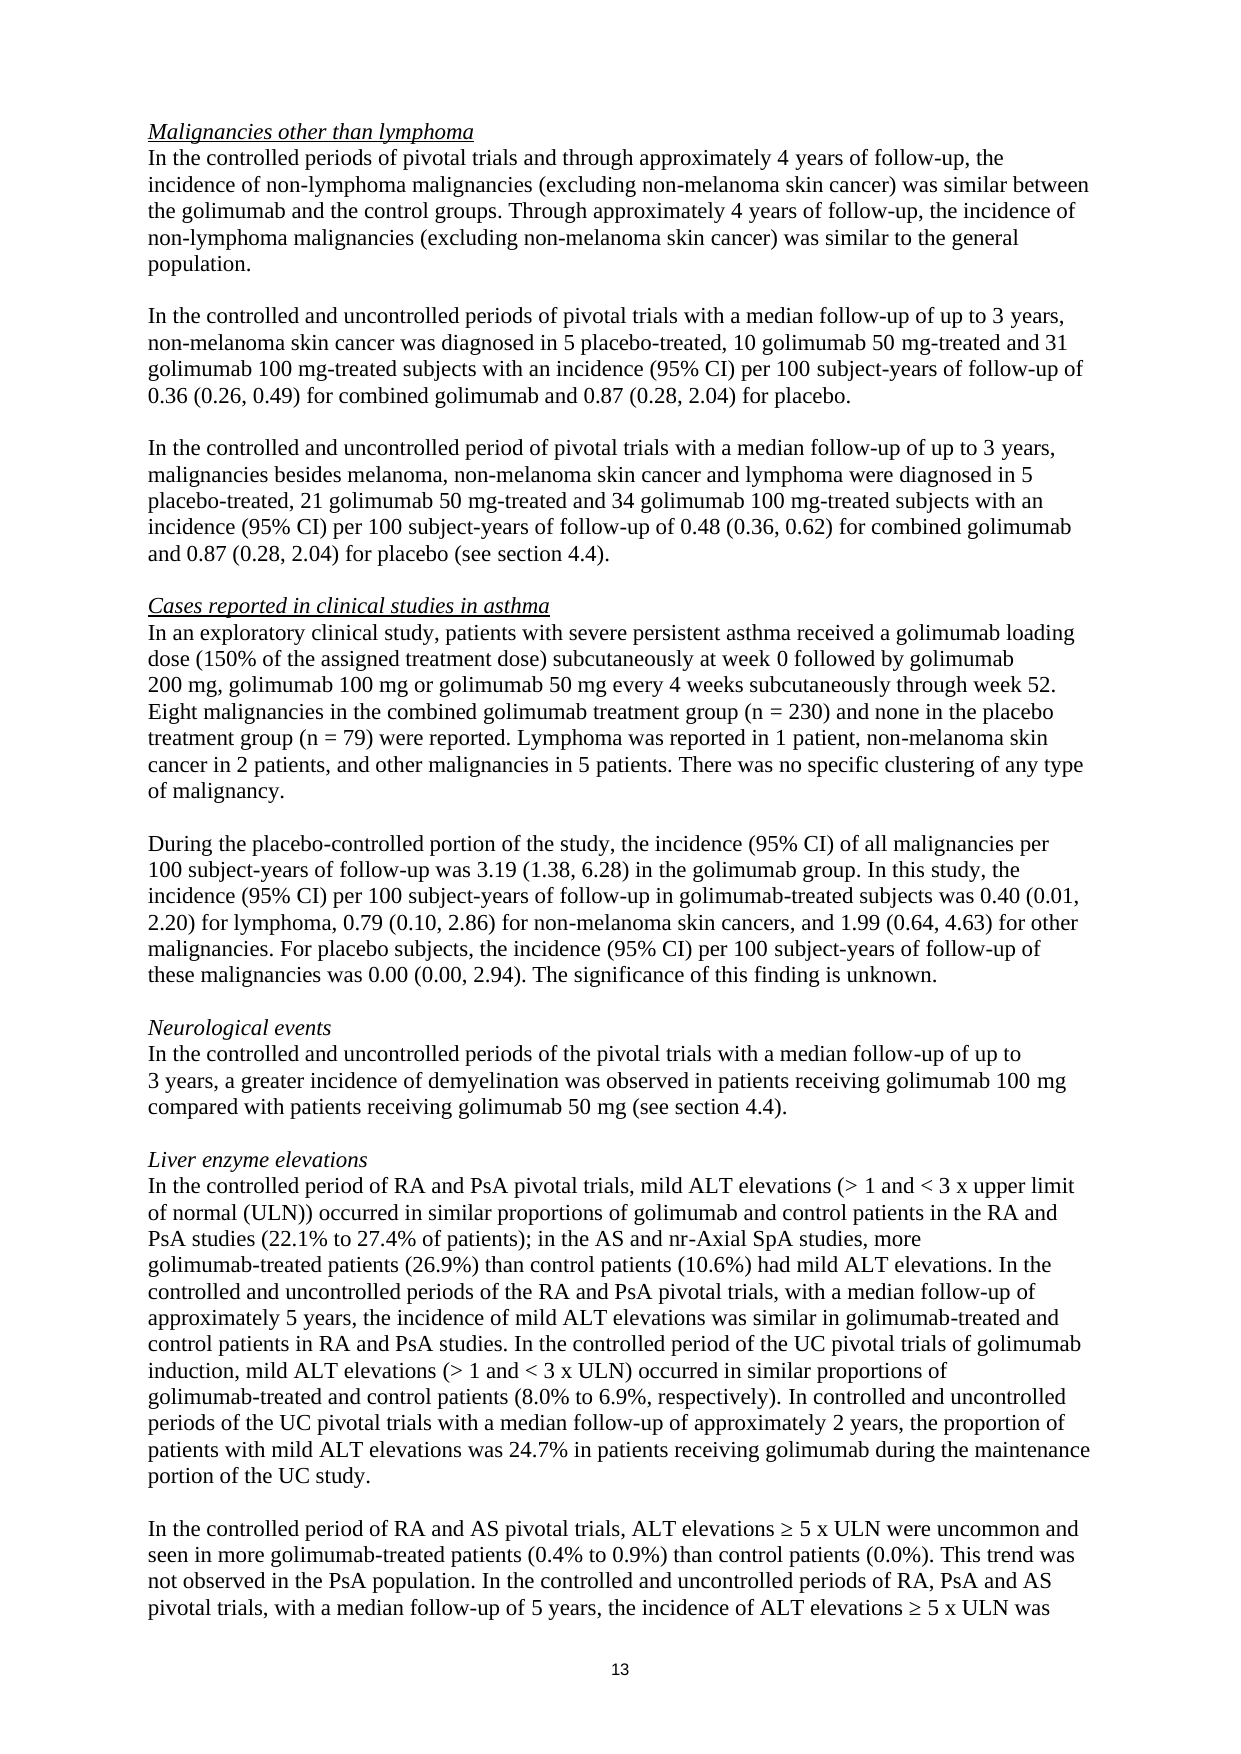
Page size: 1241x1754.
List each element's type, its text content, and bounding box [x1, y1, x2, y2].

text In an exploratory clinical study, patients with severe persistent asthma received a golimumab loading dose (150% of the assigned treatment dose) subcutaneously at week 0 followed by golimumab 200 mg, golimumab 100 mg or golimumab 50 mg every 4 weeks subcutaneously through week 52. Eight malignancies in the combined golimumab treatment group (n = 230) and none in the placebo treatment group (n = 79) were reported. Lymphoma was reported in 1 patient, non-melanoma skin cancer in 2 patients, and other malignancies in 5 patients. There was no specific clustering of any type of malignancy. [148, 619, 1092, 803]
text In the controlled periods of pivotal trials and through approximately 4 years of follow-up, the incidence of non-lymphoma malignancies (excluding non-melanoma skin cancer) was similar between the golimumab and the control groups. Through approximately 4 years of follow-up, the incidence of non-lymphoma malignancies (excluding non-melanoma skin cancer) was similar to the general population. [148, 144, 1092, 276]
text In the controlled and uncontrolled periods of pivotal trials with a median follow-up of up to 3 years, non-melanoma skin cancer was diagnosed in 5 placebo-treated, 10 golimumab 50 mg-treated and 31 golimumab 100 mg-treated subjects with an incidence (95% CI) per 100 subject-years of follow-up of 0.36 (0.26, 0.49) for combined golimumab and 0.87 (0.28, 2.04) for placebo. [148, 303, 1092, 408]
text In the controlled and uncontrolled periods of the pivotal trials with a median follow-up of up to 3 years, a greater incidence of demyelination was observed in patients receiving golimumab 100 mg compared with patients receiving golimumab 50 mg (see section 4.4). [148, 1041, 1092, 1119]
text Cases reported in clinical studies in asthma [148, 592, 1092, 619]
text Malignancies other than lymphoma [148, 118, 1092, 144]
text In the controlled period of RA and PsA pivotal trials, mild ALT elevations (> 1 and < 3 x upper limit of normal (ULN)) occurred in similar proportions of golimumab and control patients in the RA and PsA studies (22.1% to 27.4% of patients); in the AS and nr-Axial SpA studies, more golimumab-treated patients (26.9%) than control patients (10.6%) had mild ALT elevations. In the controlled and uncontrolled periods of the RA and PsA pivotal trials, with a median follow-up of approximately 5 years, the incidence of mild ALT elevations was similar in golimumab-treated and control patients in RA and PsA studies. In the controlled period of the UC pivotal trials of golimumab induction, mild ALT elevations (> 1 and < 3 x ULN) occurred in similar proportions of golimumab-treated and control patients (8.0% to 6.9%, respectively). In controlled and uncontrolled periods of the UC pivotal trials with a median follow-up of approximately 2 years, the proportion of patients with mild ALT elevations was 24.7% in patients receiving golimumab during the maintenance portion of the UC study. [148, 1172, 1092, 1488]
text Liver enzyme elevations [148, 1146, 1092, 1172]
text In the controlled and uncontrolled period of pivotal trials with a median follow-up of up to 3 years, malignancies besides melanoma, non-melanoma skin cancer and lymphoma were diagnosed in 5 placebo-treated, 21 golimumab 50 mg-treated and 34 golimumab 100 mg-treated subjects with an incidence (95% CI) per 100 subject-years of follow-up of 0.48 (0.36, 0.62) for combined golimumab and 0.87 (0.28, 2.04) for placebo (see section 4.4). [148, 434, 1092, 566]
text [148, 1515, 1092, 1620]
text Neurological events [148, 1014, 1092, 1041]
text During the placebo-controlled portion of the study, the incidence (95% CI) of all malignancies per 100 subject-years of follow-up was 3.19 (1.38, 6.28) in the golimumab group. In this study, the incidence (95% CI) per 100 subject-years of follow-up in golimumab-treated subjects was 0.40 (0.01, 2.20) for lymphoma, 0.79 (0.10, 2.86) for non-melanoma skin cancers, and 1.99 (0.64, 4.63) for other malignancies. For placebo subjects, the incidence (95% CI) per 100 subject-years of follow-up of these malignancies was 0.00 (0.00, 2.94). The significance of this finding is unknown. [148, 830, 1092, 988]
